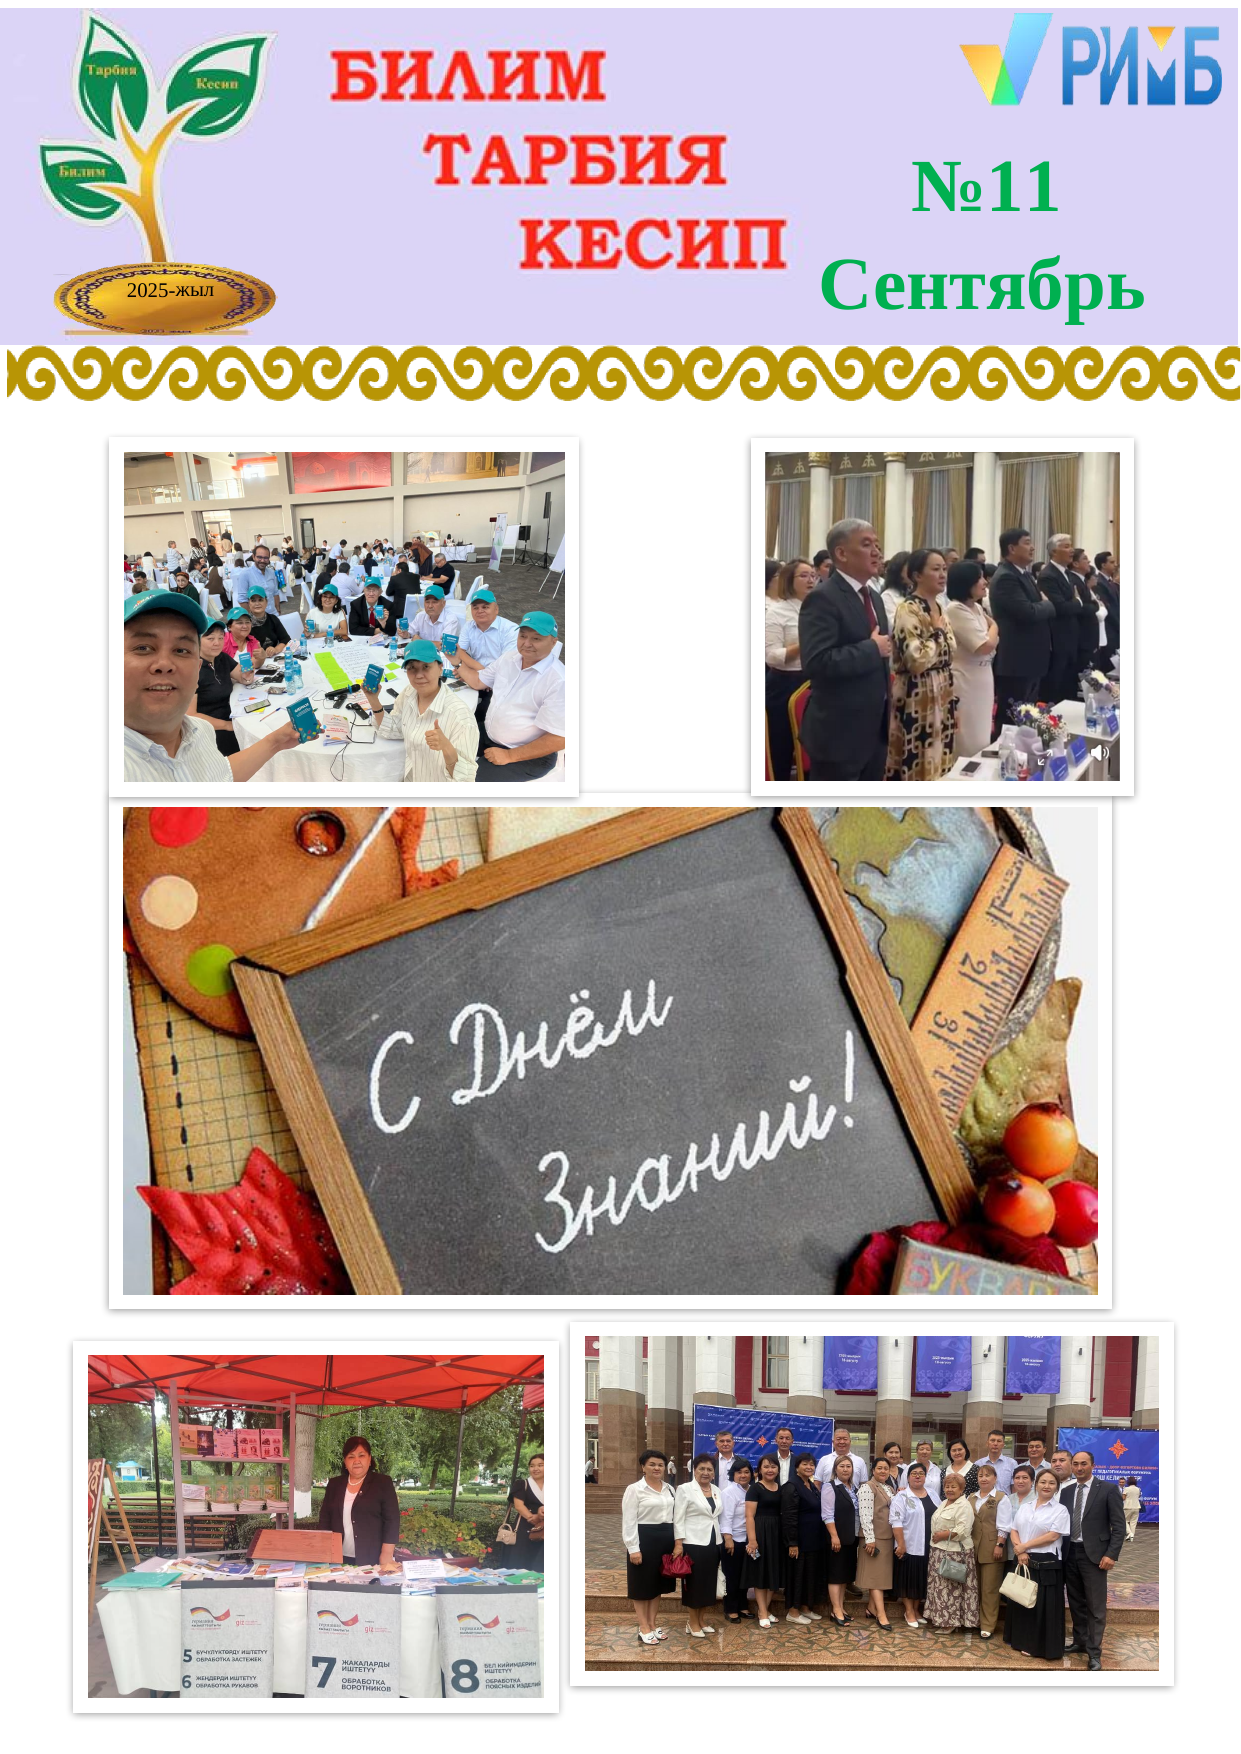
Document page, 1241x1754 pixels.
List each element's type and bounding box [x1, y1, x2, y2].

picture [123, 807, 1098, 1295]
picture [124, 452, 565, 782]
picture [0, 8, 1241, 401]
picture [765, 452, 1120, 781]
picture [585, 1336, 1159, 1671]
picture [88, 1355, 544, 1698]
